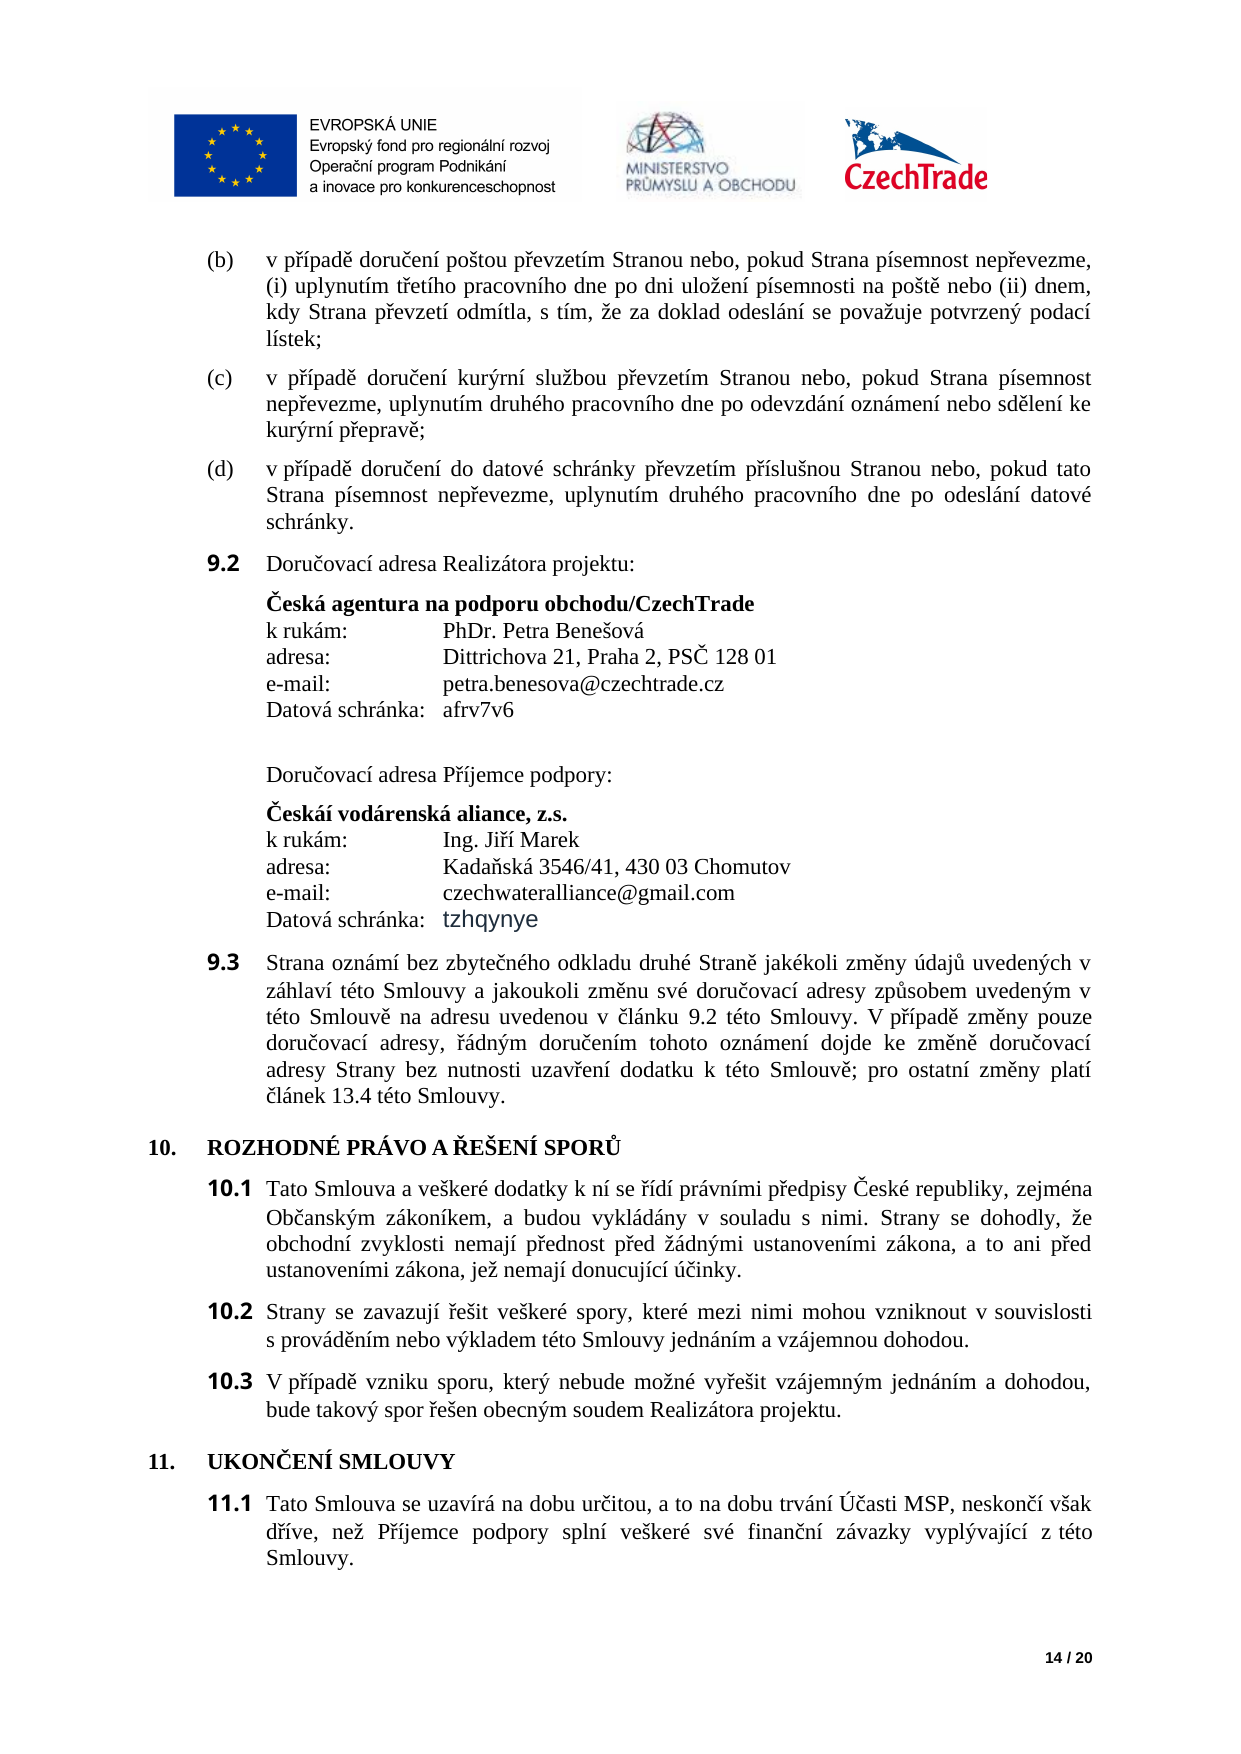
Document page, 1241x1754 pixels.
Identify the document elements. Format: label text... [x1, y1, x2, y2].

text Datová schránka: tzhqynye [266, 905, 1092, 933]
list v případě doručení kurýrní službou převzetím Stranou nebo, pokud Strana písemnost nepřevezme, uplynutím druhého pracovního dne po odevzdání oznámení nebo sdělení ke kurýrní přepravě; [207, 364, 1092, 443]
subtitle ukončení smlouvy [148, 1448, 1092, 1474]
text Datová schránka: afrv7v6 [266, 696, 1092, 722]
text Tato Smlouva se uzavírá na dobu určitou, a to na dobu trvání Účasti MSP, neskončí však dříve, než Příjemce podpory splní veškeré své finanční závazky vyplývající z této Smlouvy. [207, 1487, 1092, 1571]
text V případě vzniku sporu, který nebude možné vyřešit vzájemným jednáním a dohodou, bude takový spor řešen obecným soudem Realizátora projektu. [207, 1365, 1092, 1423]
text e-mail: czechwateralliance@gmail.com [266, 879, 1092, 905]
picture [845, 107, 988, 202]
text Česká agentura na podporu obchodu/CzechTrade k rukám: PhDr. Petra Benešová adresa: Dittrichova 21, Praha 2, PSČ 128 01 e-mail: petra.benesova@czechtrade.cz [266, 591, 1092, 696]
subtitle rozhodné právo a řešení sporů [148, 1133, 1092, 1160]
text Strany se zavazují řešit veškeré spory, které mezi nimi mohou vzniknout v souvislosti s prováděním nebo výkladem této Smlouvy jednáním a vzájemnou dohodou. [207, 1295, 1092, 1353]
text Tato Smlouva a veškeré dodatky k ní se řídí právními předpisy České republiky, zejména Občanským zákoníkem, a budou vykládány v souladu s nimi. Strany se dohodly, že obchodní zvyklosti nemají přednost před žádnými ustanoveními zákona, a to ani před ustanoveními zákona, jež nemají donucující účinky. [207, 1172, 1092, 1283]
text Českáí vodárenská aliance, z.s. k rukám: Ing. Jiří Marek [266, 800, 1092, 853]
picture [616, 101, 805, 202]
list v případě doručení poštou převzetím Stranou nebo, pokud Strana písemnost nepřevezme, (i) uplynutím třetího pracovního dne po dni uložení písemnosti na poště nebo (ii) dnem, kdy Strana převzetí odmítla, s tím, že za doklad odeslání se považuje potvrzený podací lístek; [207, 246, 1092, 351]
text adresa: Kadaňská 3546/41, 430 03 Chomutov [266, 853, 1092, 879]
picture [147, 87, 583, 202]
list v případě doručení do datové schránky převzetím příslušnou Stranou nebo, pokud tato Strana písemnost nepřevezme, uplynutím druhého pracovního dne po odeslání datové schránky. [207, 455, 1092, 534]
text Doručovací adresa Příjemce podpory: [266, 761, 1092, 787]
text Strana oznámí bez zbytečného odkladu druhé Straně jakékoli změny údajů uvedených v záhlaví této Smlouvy a jakoukoli změnu své doručovací adresy způsobem uvedeným v této Smlouvě na adresu uvedenou v článku 9.2 této Smlouvy. V případě změny pouze doručovací adresy, řádným doručením tohoto oznámení dojde ke změně doručovací adresy Strany bez nutnosti uzavření dodatku k této Smlouvě; pro ostatní změny platí článek 13.4 této Smlouvy. [207, 946, 1092, 1108]
text Doručovací adresa Realizátora projektu: [207, 547, 1092, 578]
